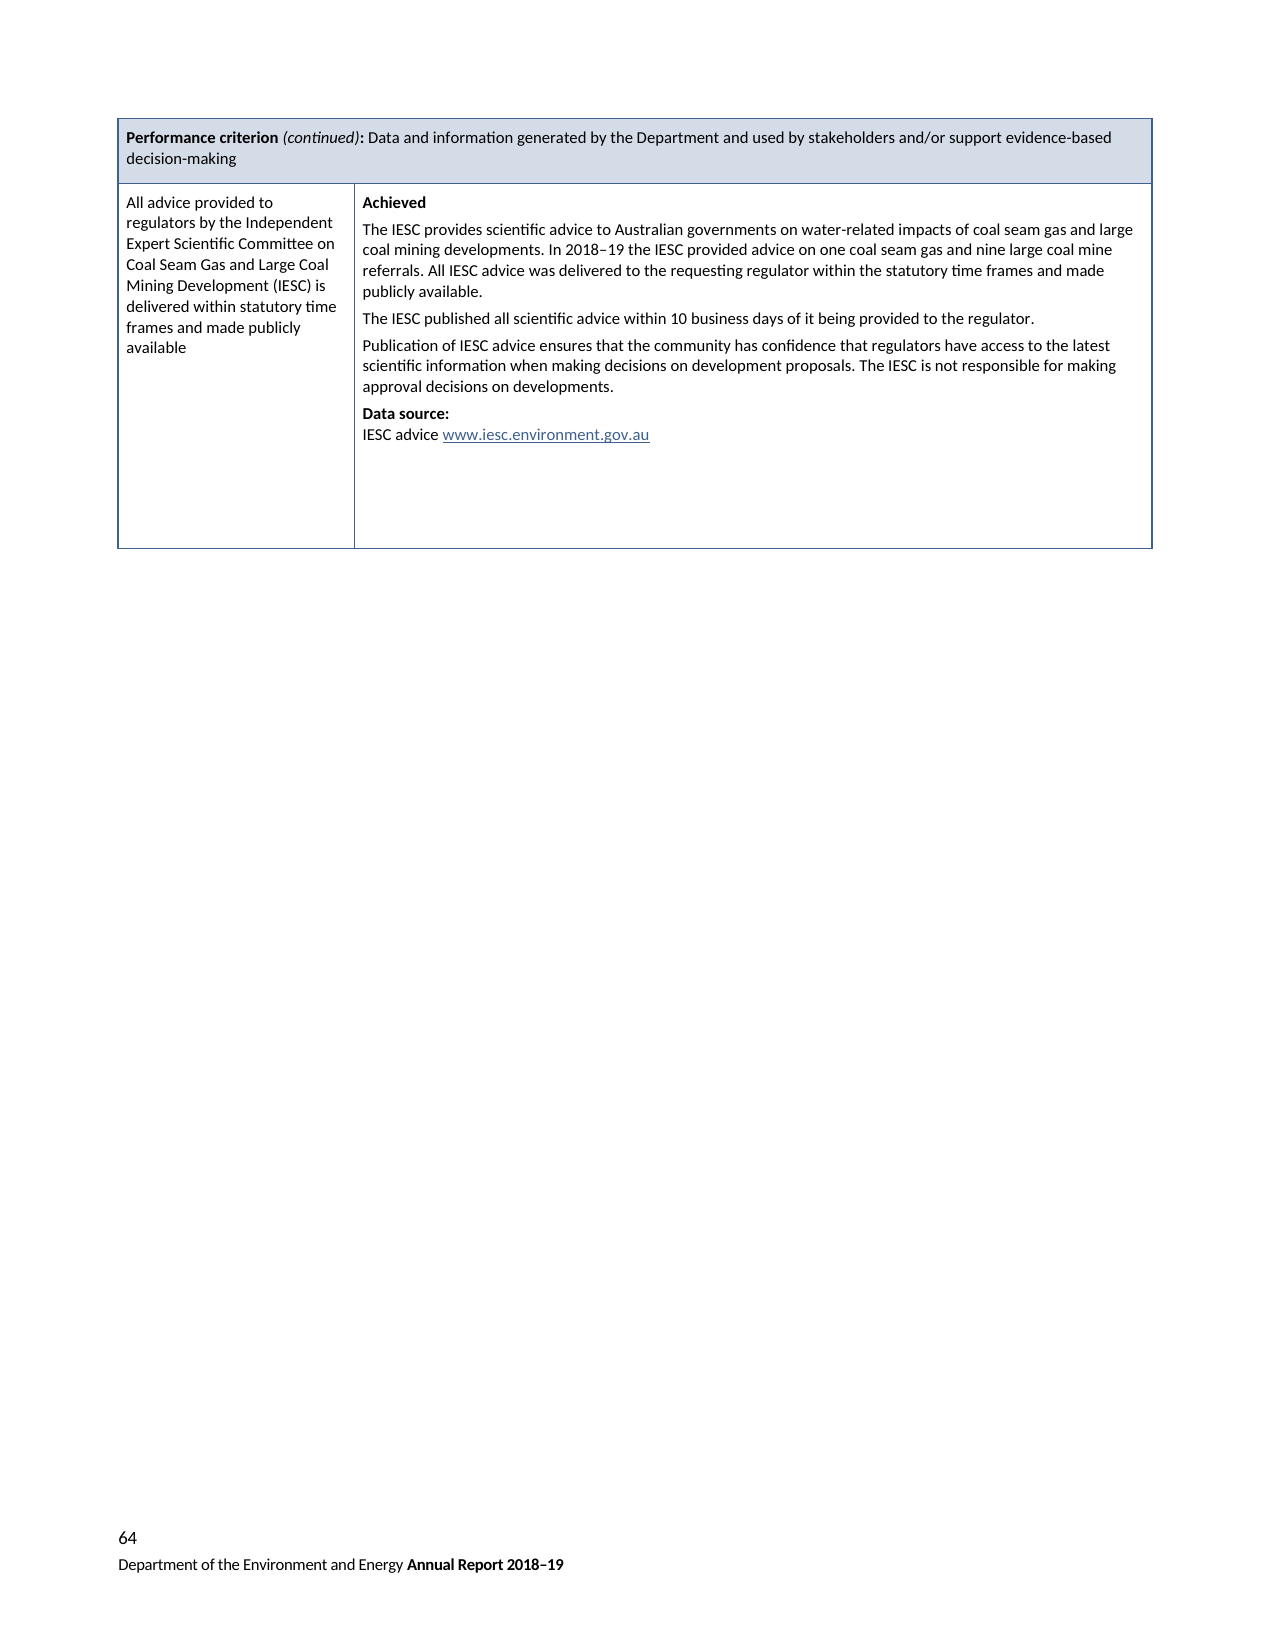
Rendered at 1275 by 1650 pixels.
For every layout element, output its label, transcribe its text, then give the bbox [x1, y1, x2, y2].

table_header Performance criterion (continued): Data and information generated by the Department and used by stakeholders and/or support evidence-based decision-making [119, 119, 1151, 183]
table_cell All advice provided to regulators by the Independent Expert Scientific Committee on Coal Seam Gas and Large Coal Mining Development (IESC) is delivered within statutory time frames and made publicly available [119, 184, 354, 548]
table_cell Achieved The IESC provides scientific advice to Australian governments on water-related impacts of coal seam gas and large coal mining developments. In 2018–19 the IESC provided advice on one coal seam gas and nine large coal mine referrals. All IESC advice was delivered to the requesting regulator within the statutory time frames and made publicly available. The IESC published all scientific advice within 10 business days of it being provided to the regulator. Publication of IESC advice ensures that the community has confidence that regulators have access to the latest scientific information when making decisions on development proposals. The IESC is not responsible for making approval decisions on developments. Data source: IESC advice www.iesc.environment.gov.au [355, 184, 1151, 548]
